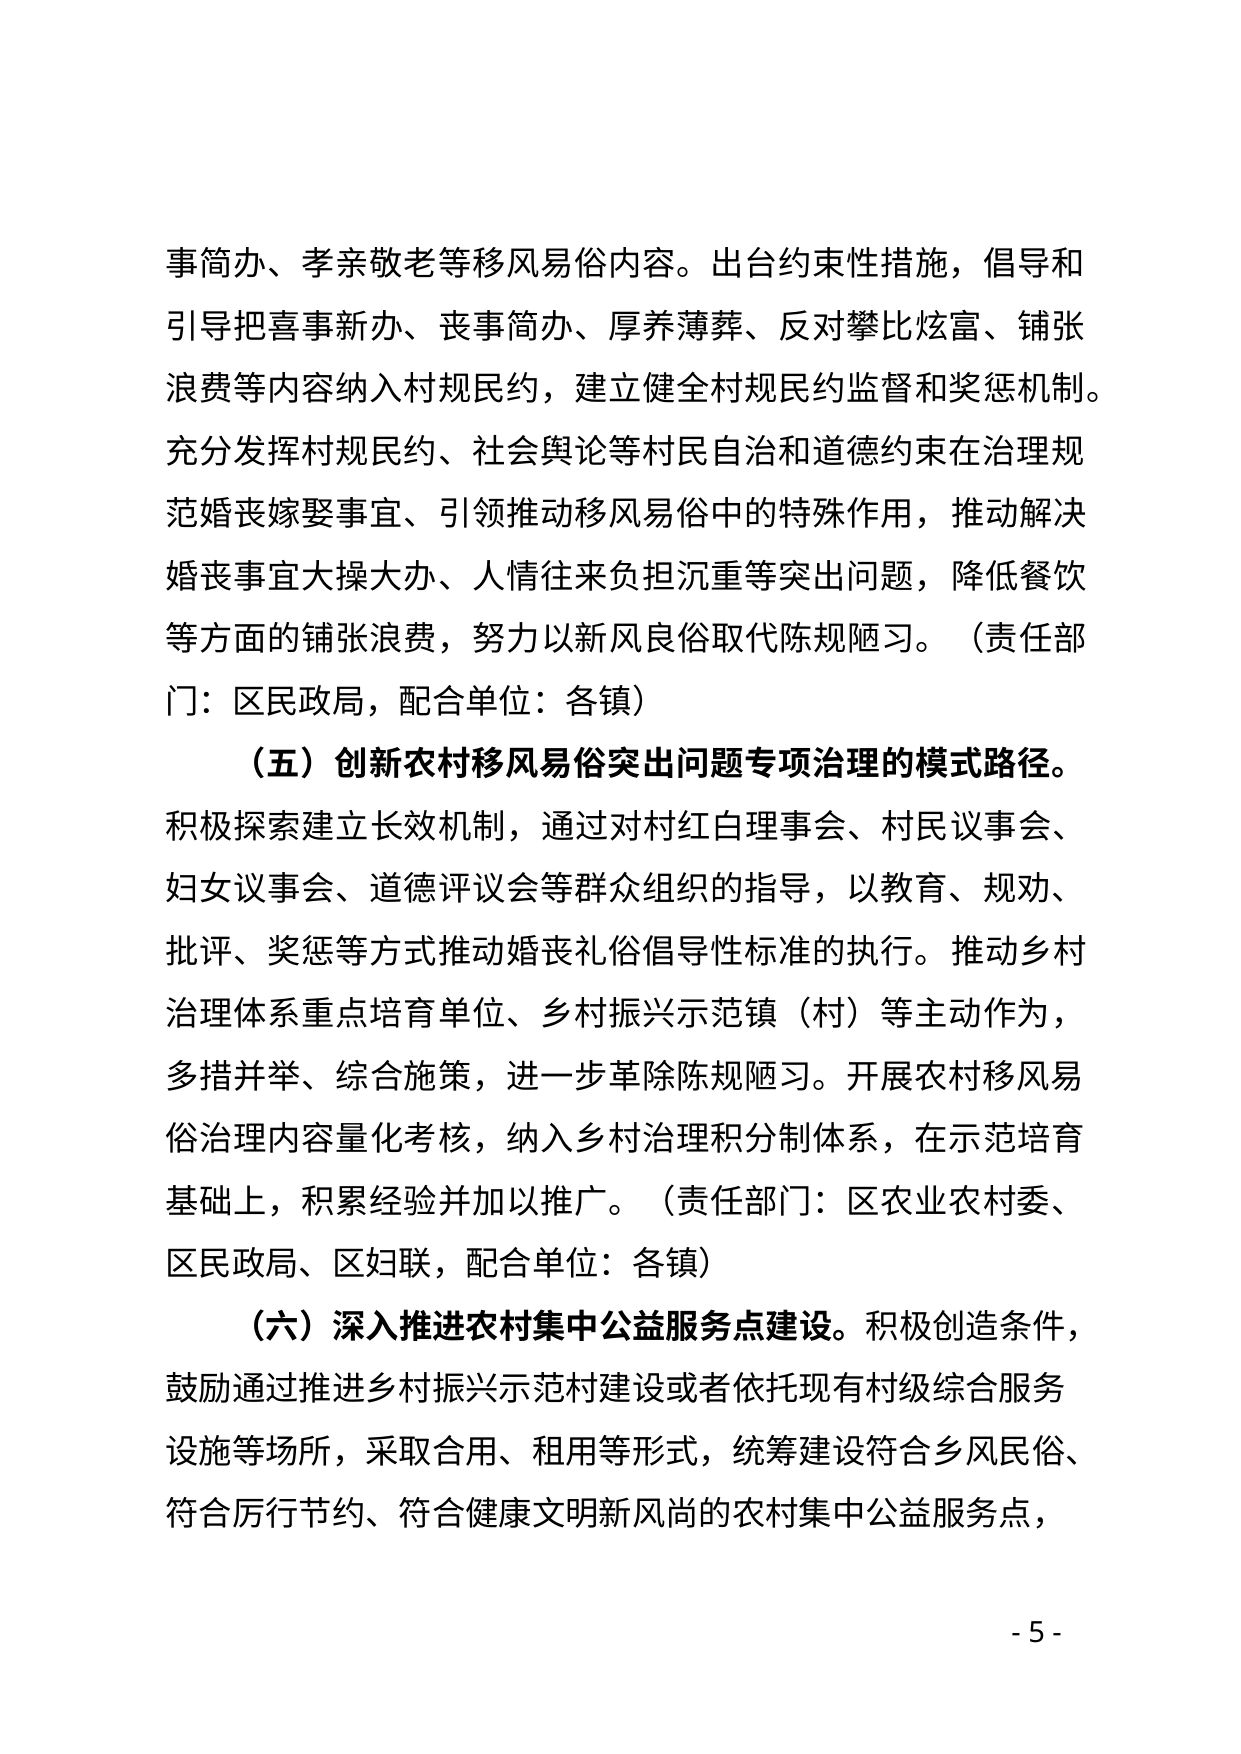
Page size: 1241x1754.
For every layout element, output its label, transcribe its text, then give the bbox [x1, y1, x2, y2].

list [165, 1288, 1087, 1538]
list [165, 226, 1087, 726]
list （）创新农村移风易俗突出问题专项治理的模式路径。乡村治理体系重点培育单位、乡村振兴示范镇（村）等主动作为，多措并举、综合施策，进一步革除陈规陋习。开展农村移风易俗治理内容量化考核，纳入乡村治理积分制体系，在示范基础上加以推广。（责任部门：区民政局、） [165, 726, 1087, 1288]
